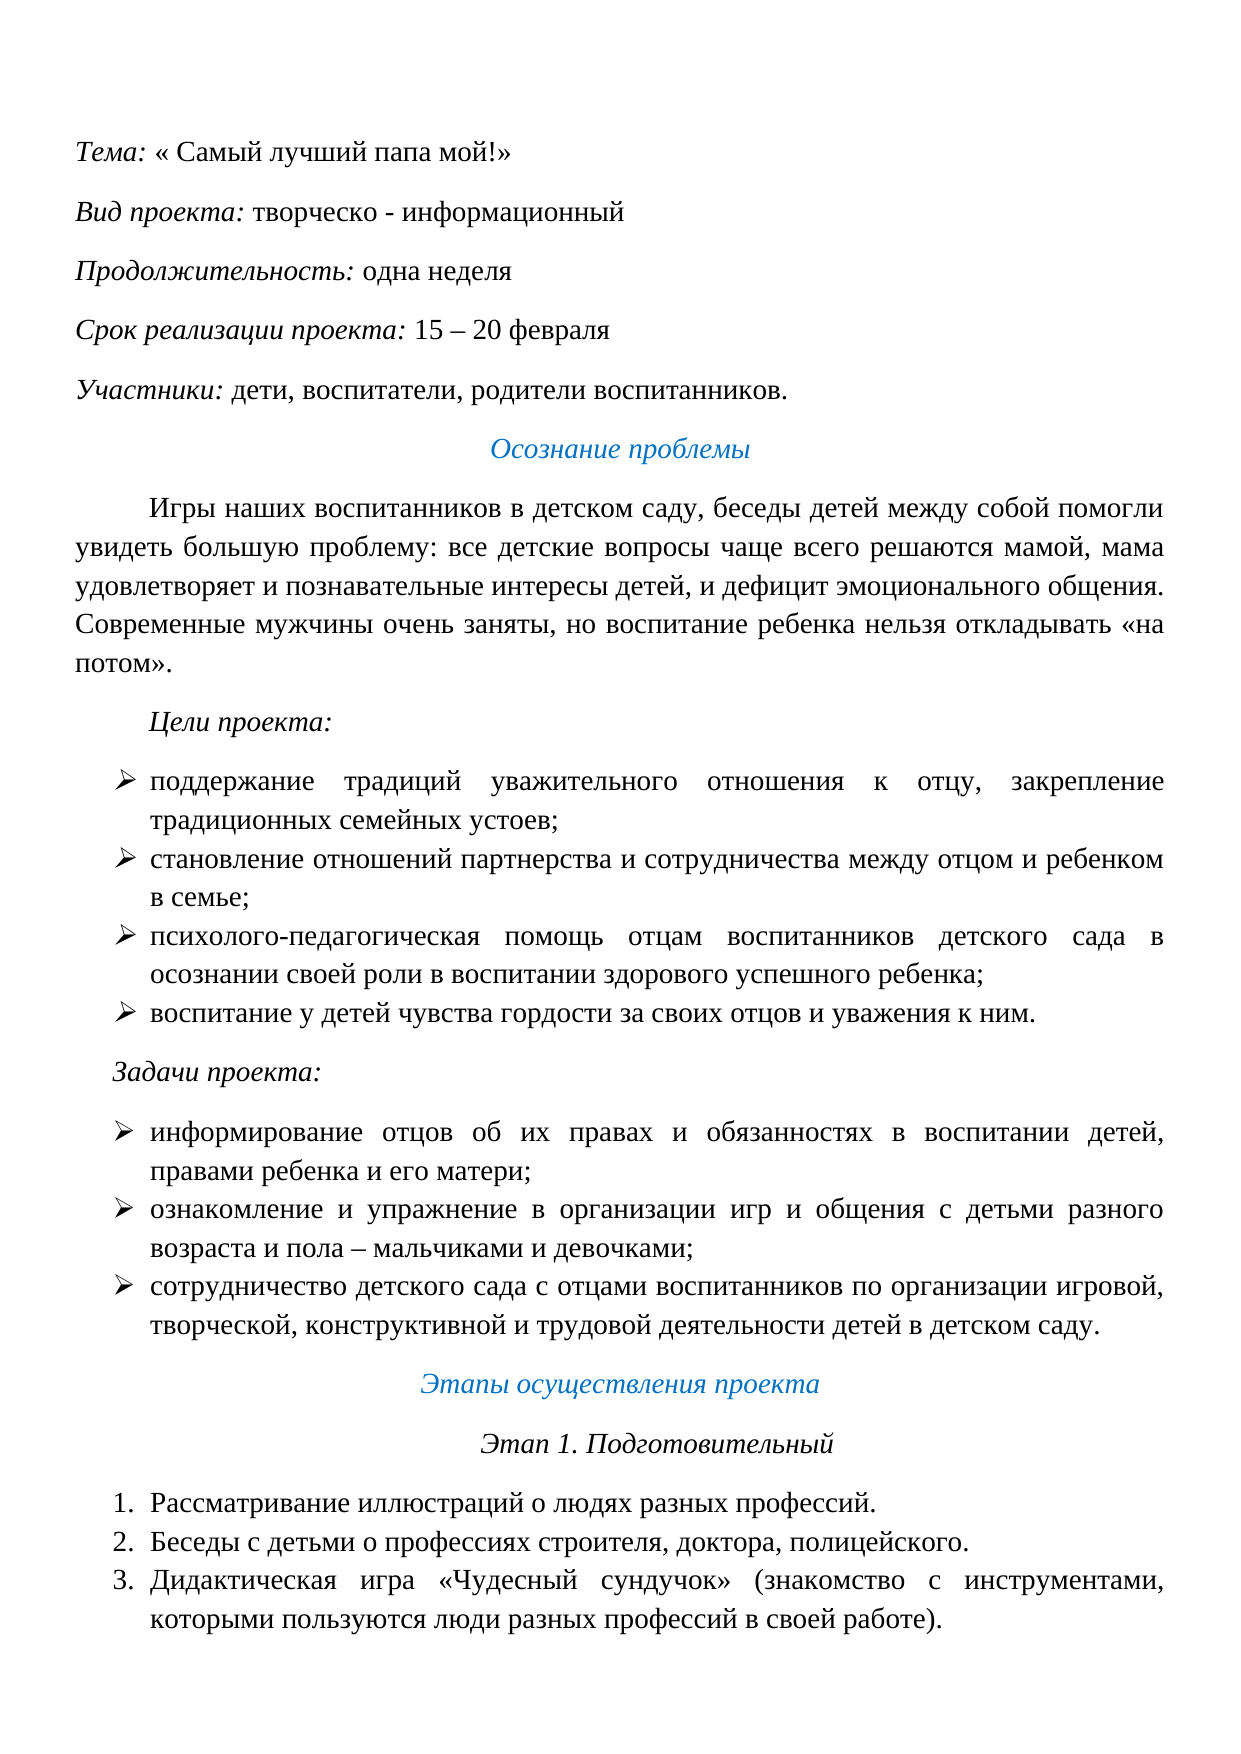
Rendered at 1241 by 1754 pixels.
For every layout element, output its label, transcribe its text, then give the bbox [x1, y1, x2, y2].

list воспитание у детей чувства гордости за своих отцов и уважения к ним. [112, 995, 1165, 1029]
list психолого-педагогическая помощь отцам воспитанников детского сада в осознании своей роли в воспитании здорового успешного ребенка; [112, 918, 1165, 990]
list Беседы с детьми о профессиях строителя, доктора, полицейского. [112, 1524, 1165, 1557]
text Игры наших воспитанников в детском саду, беседы детей между собой помогли увидеть большую проблему: все детские вопросы чаще всего решаются мамой, мама удовлетворяет и познавательные интересы детей, и дефицит эмоционального общения. Современные мужчины очень заняты, но воспитание ребенка нельзя откладывать «на потом». [75, 491, 1165, 678]
list ознакомление и упражнение в организации игр и общения с детьми разного возраста и пола – мальчиками и девочками; [112, 1191, 1165, 1263]
text Этапы осуществления проекта [75, 1366, 1165, 1400]
text Осознание проблемы [75, 431, 1165, 465]
list сотрудничество детского сада с отцами воспитанников по организации игровой, творческой, конструктивной и трудовой деятельности детей в детском саду. [112, 1268, 1165, 1341]
text Тема: « Самый лучший папа мой!» [75, 134, 1165, 168]
text Участники: дети, воспитатели, родители воспитанников. [75, 372, 1165, 405]
list Дидактическая игра «Чудесный сундучок» (знакомство с инструментами, которыми пользуются люди разных профессий в своей работе). [112, 1562, 1165, 1634]
list становление отношений партнерства и сотрудничества между отцом и ребенком в семье; [112, 841, 1165, 913]
list Рассматривание иллюстраций о людях разных профессий. [112, 1485, 1165, 1519]
list поддержание традиций уважительного отношения к отцу, закрепление традиционных семейных устоев; [112, 763, 1165, 836]
text Задачи проекта: [75, 1054, 1165, 1088]
text Этап 1. Подготовительный [75, 1426, 1165, 1459]
text Вид проекта: творческо - информационный [75, 194, 1165, 227]
list информирование отцов об их правах и обязанностях в воспитании детей, правами ребенка и его матери; [112, 1114, 1165, 1186]
text Цели проекта: [75, 704, 1165, 738]
text Срок реализации проекта: 15 – 20 февраля [75, 312, 1165, 346]
text Продолжительность: одна неделя [75, 253, 1165, 287]
